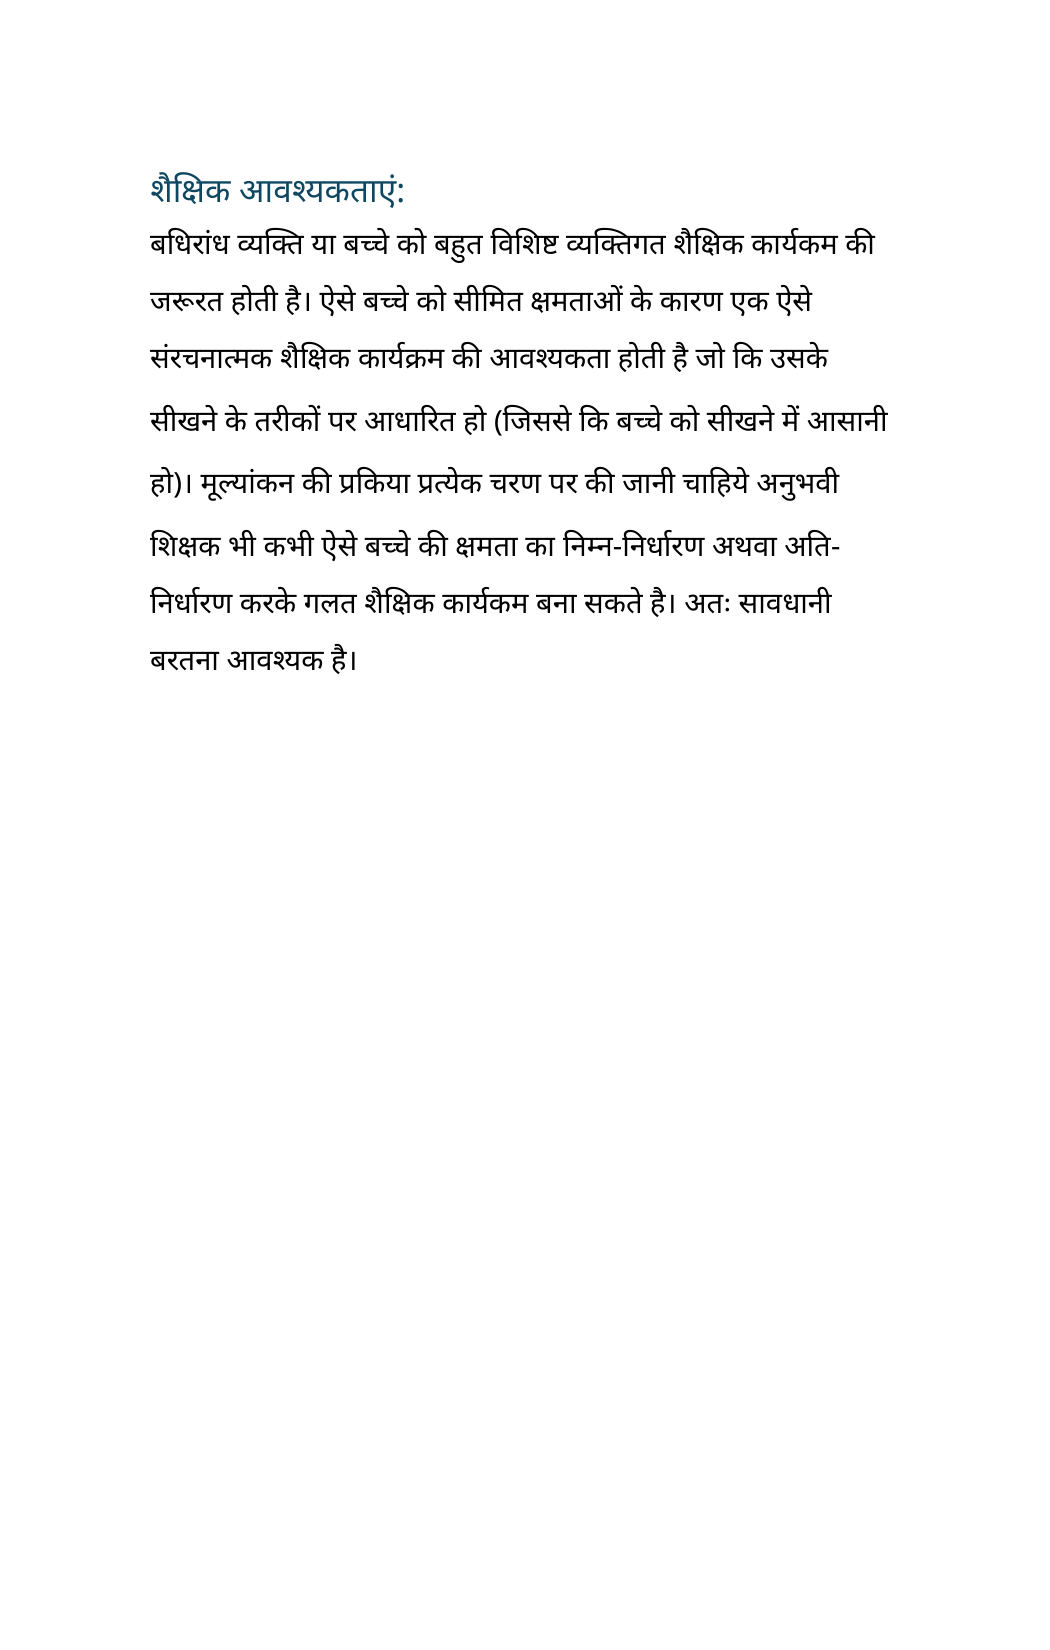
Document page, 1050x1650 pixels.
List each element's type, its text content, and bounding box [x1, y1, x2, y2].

text बधिरांध व्यक्ति या बच्चे को बहुत विशिष्ट व्यक्तिगत शैक्षिक कार्यकम की जरूरत होती है। ऐसे बच्चे को सीमित क्षमताओं के कारण एक ऐसे संरचनात्मक शैक्षिक कार्यक्रम की आवश्यकता होती है जो कि उसके सीखने के तरीकों पर आधारित हो (जिससे कि बच्चे को सीखने में आसानी हो)। मूल्यांकन की प्रकिया प्रत्येक चरण पर की जानी चाहिये अनुभवी शिक्षक भी कभी ऐसे बच्चे की क्षमता का निम्न-निर्धारण अथवा अति-निर्धारण करके गलत शैक्षिक कार्यकम बना सकते है। अतः सावधानी बरतना आवश्यक है। [150, 228, 900, 682]
subtitle शैक्षिक आवश्यकताएं: [150, 167, 900, 216]
